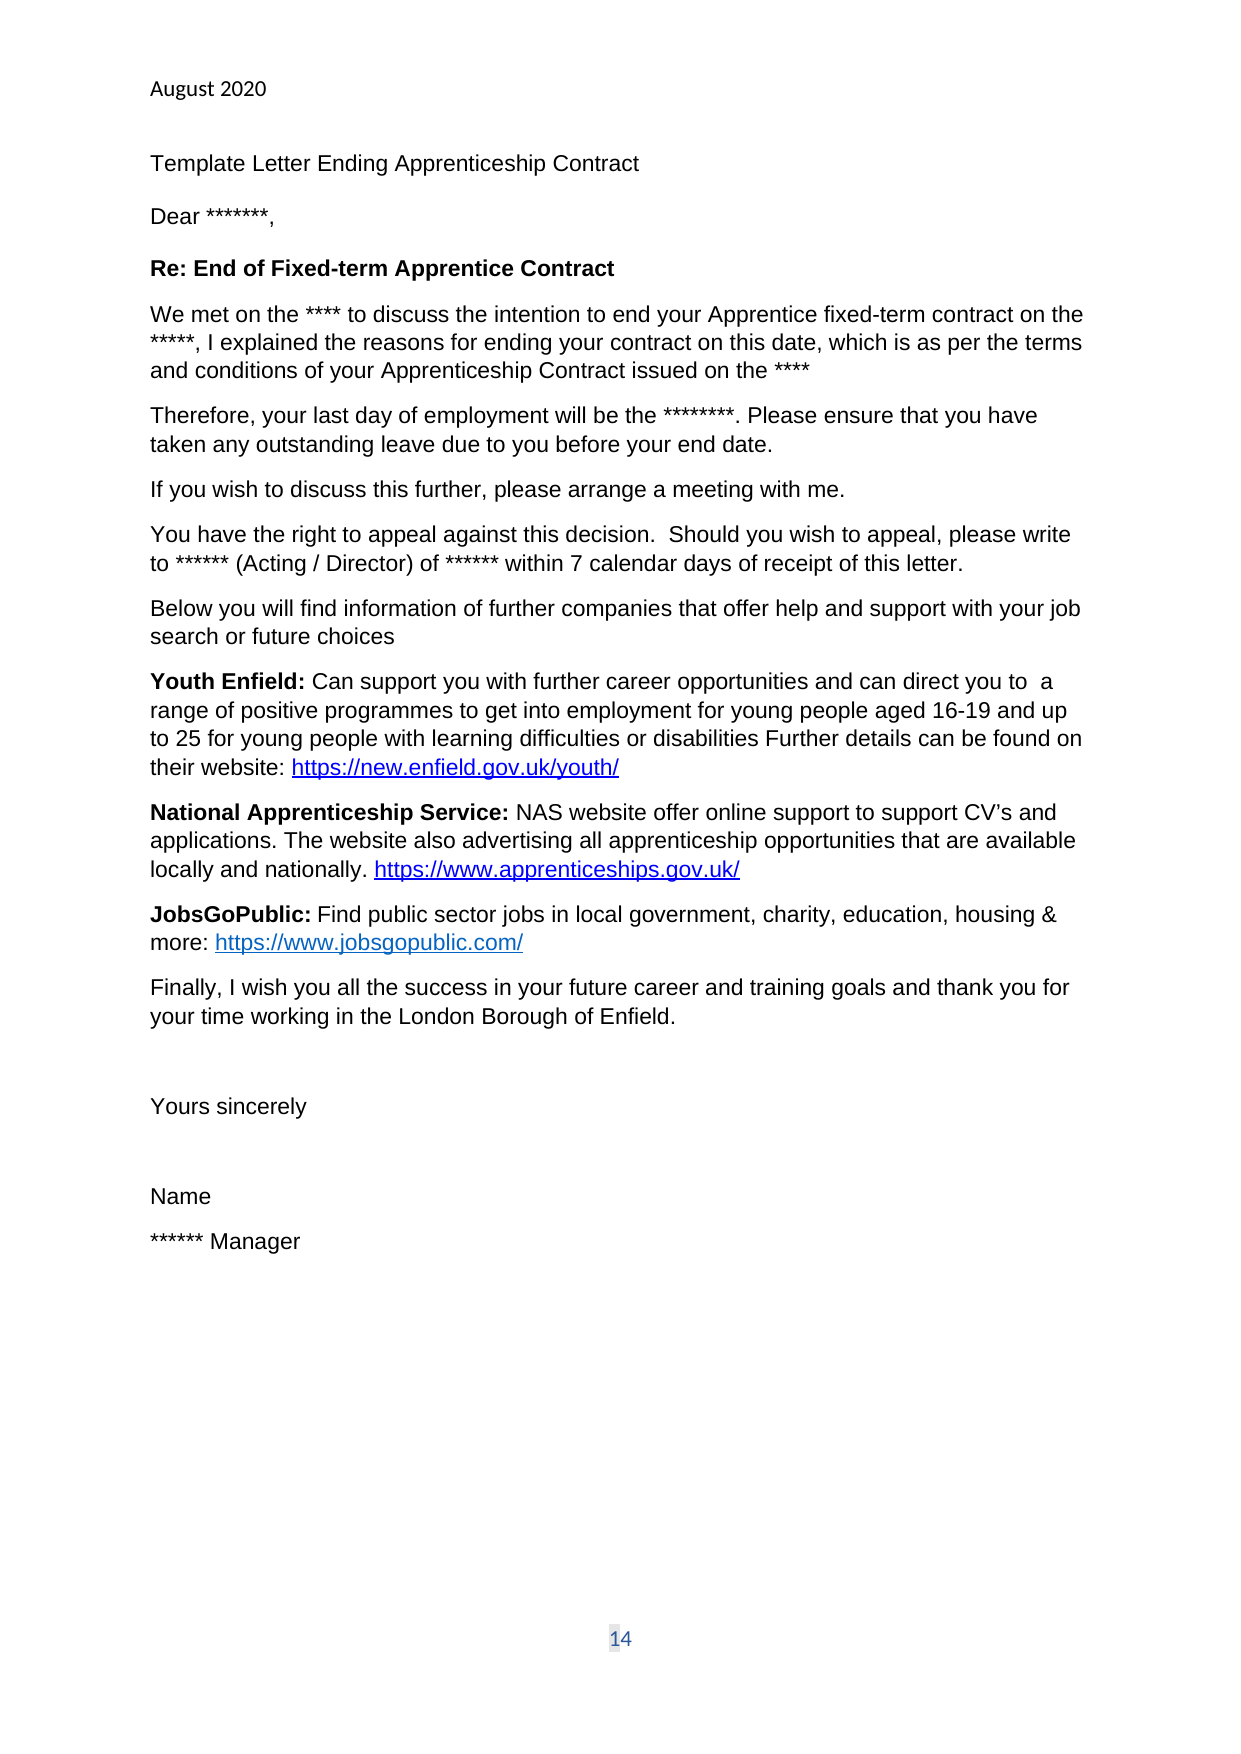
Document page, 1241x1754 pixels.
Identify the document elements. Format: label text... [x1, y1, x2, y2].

text ****** Manager [150, 1228, 1090, 1254]
text JobsGoPublic: Find public sector jobs in local government, charity, education, housing & more: https://www.jobsgopublic.com/ [150, 901, 1090, 955]
text Therefore, your last day of employment will be the ********. Please ensure that you have taken any outstanding leave due to you before your end date. [150, 402, 1090, 457]
text Youth Enfield: Can support you with further career opportunities and can direct you to a range of positive programmes to get into employment for young people aged 16-19 and up to 25 for young people with learning difficulties or disabilities Further details can be found on their website: https://new.enfield.gov.uk/youth/ [150, 668, 1090, 780]
text Template Letter Ending Apprenticeship Contract [150, 150, 1090, 176]
text You have the right to appeal against this decision. Should you wish to appeal, please write to ****** (Acting / Director) of ****** within 7 calendar days of receipt of this letter. [150, 521, 1090, 576]
text Re: End of Fixed-term Apprentice Contract [150, 255, 1090, 282]
text Dear *******, [150, 203, 1090, 229]
text Name [150, 1183, 1090, 1209]
text Yours sincerely [150, 1093, 1090, 1119]
text Below you will find information of further companies that offer help and support with your job search or future choices [150, 595, 1090, 649]
text National Apprenticeship Service: NAS website offer online support to support CV’s and applications. The website also advertising all apprenticeship opportunities that are available locally and nationally. https://www.apprenticeships.gov.uk/ [150, 799, 1090, 882]
text If you wish to discuss this further, please arrange a meeting with me. [150, 476, 1090, 502]
text We met on the **** to discuss the intention to end your Apprentice fixed-term contract on the *****, I explained the reasons for ending your contract on this date, which is as per the terms and conditions of your Apprenticeship Contract issued on the **** [150, 301, 1090, 384]
text Finally, I wish you all the success in your future career and training goals and thank you for your time working in the London Borough of Enfield. [150, 974, 1090, 1029]
